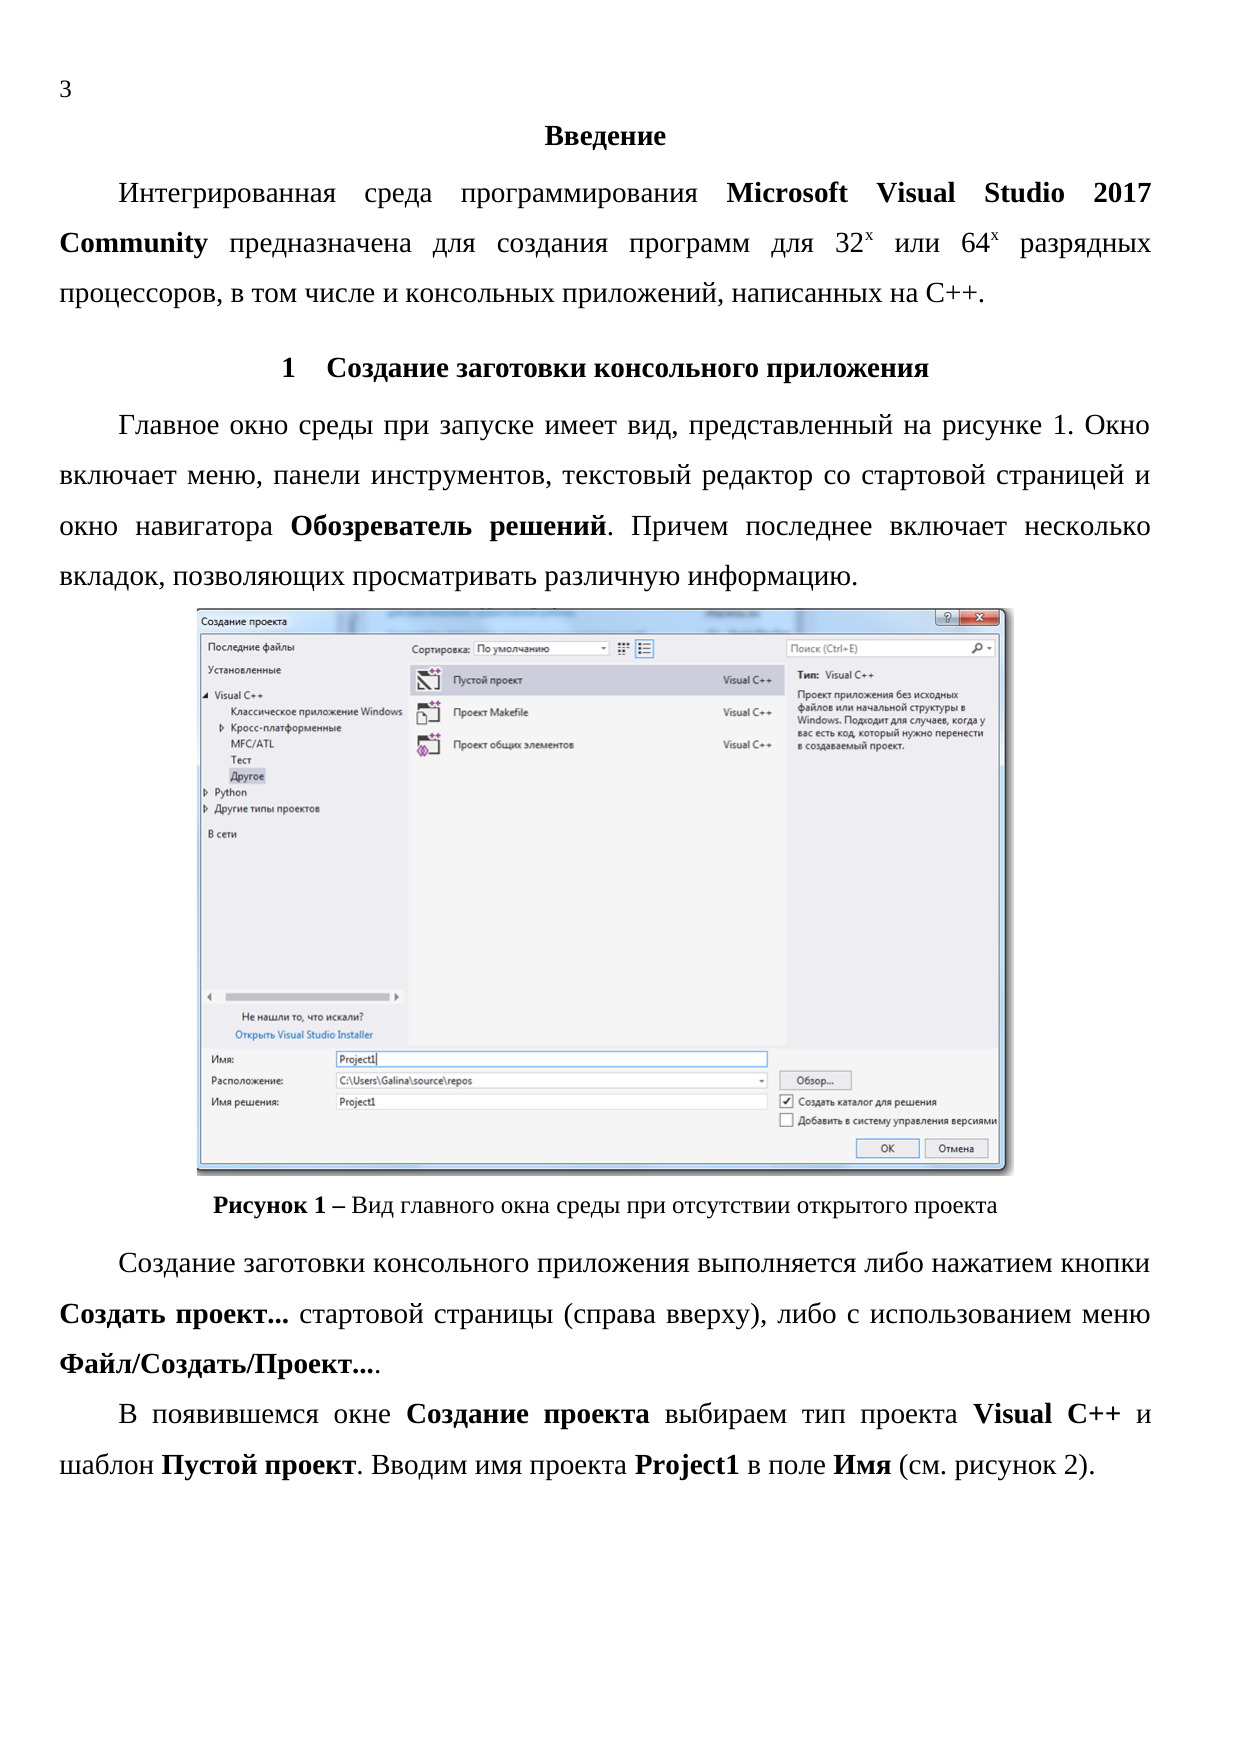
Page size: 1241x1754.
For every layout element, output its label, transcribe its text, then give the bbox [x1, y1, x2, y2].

text Интегрированная среда программирования Microsoft Visual Studio 2017 Community предназначена для создания программ для 32х или 64х разрядных процессоров, в том числе и консольных приложений, написанных на С++. [59, 175, 1152, 309]
text Главное окно среды при запуске имеет вид, представленный на рисунке 1. Окно включает меню, панели инструментов, текстовый редактор со стартовой страницей и окно навигатора Обозреватель решений. Причем последнее включает несколько вкладок, позволяющих просматривать различную информацию. [59, 407, 1152, 592]
picture [196, 608, 1014, 1176]
text Создание заготовки консольного приложения выполняется либо нажатием кнопки Создать проект... стартовой страницы (справа вверху), либо с использованием меню Файл/Создать/Проект.... [59, 1246, 1152, 1380]
subtitle Введение [59, 118, 1152, 152]
text Рисунок 1 – Вид главного окна среды при отсутствии открытого проекта [59, 1190, 1152, 1219]
subtitle Создание заготовки консольного приложения [59, 351, 1152, 384]
text В появившемся окне Создание проекта выбираем тип проекта Visual C++ и шаблон Пустой проект. Вводим имя проекта Project1 в поле Имя (см. рисунок 2). [59, 1396, 1152, 1480]
